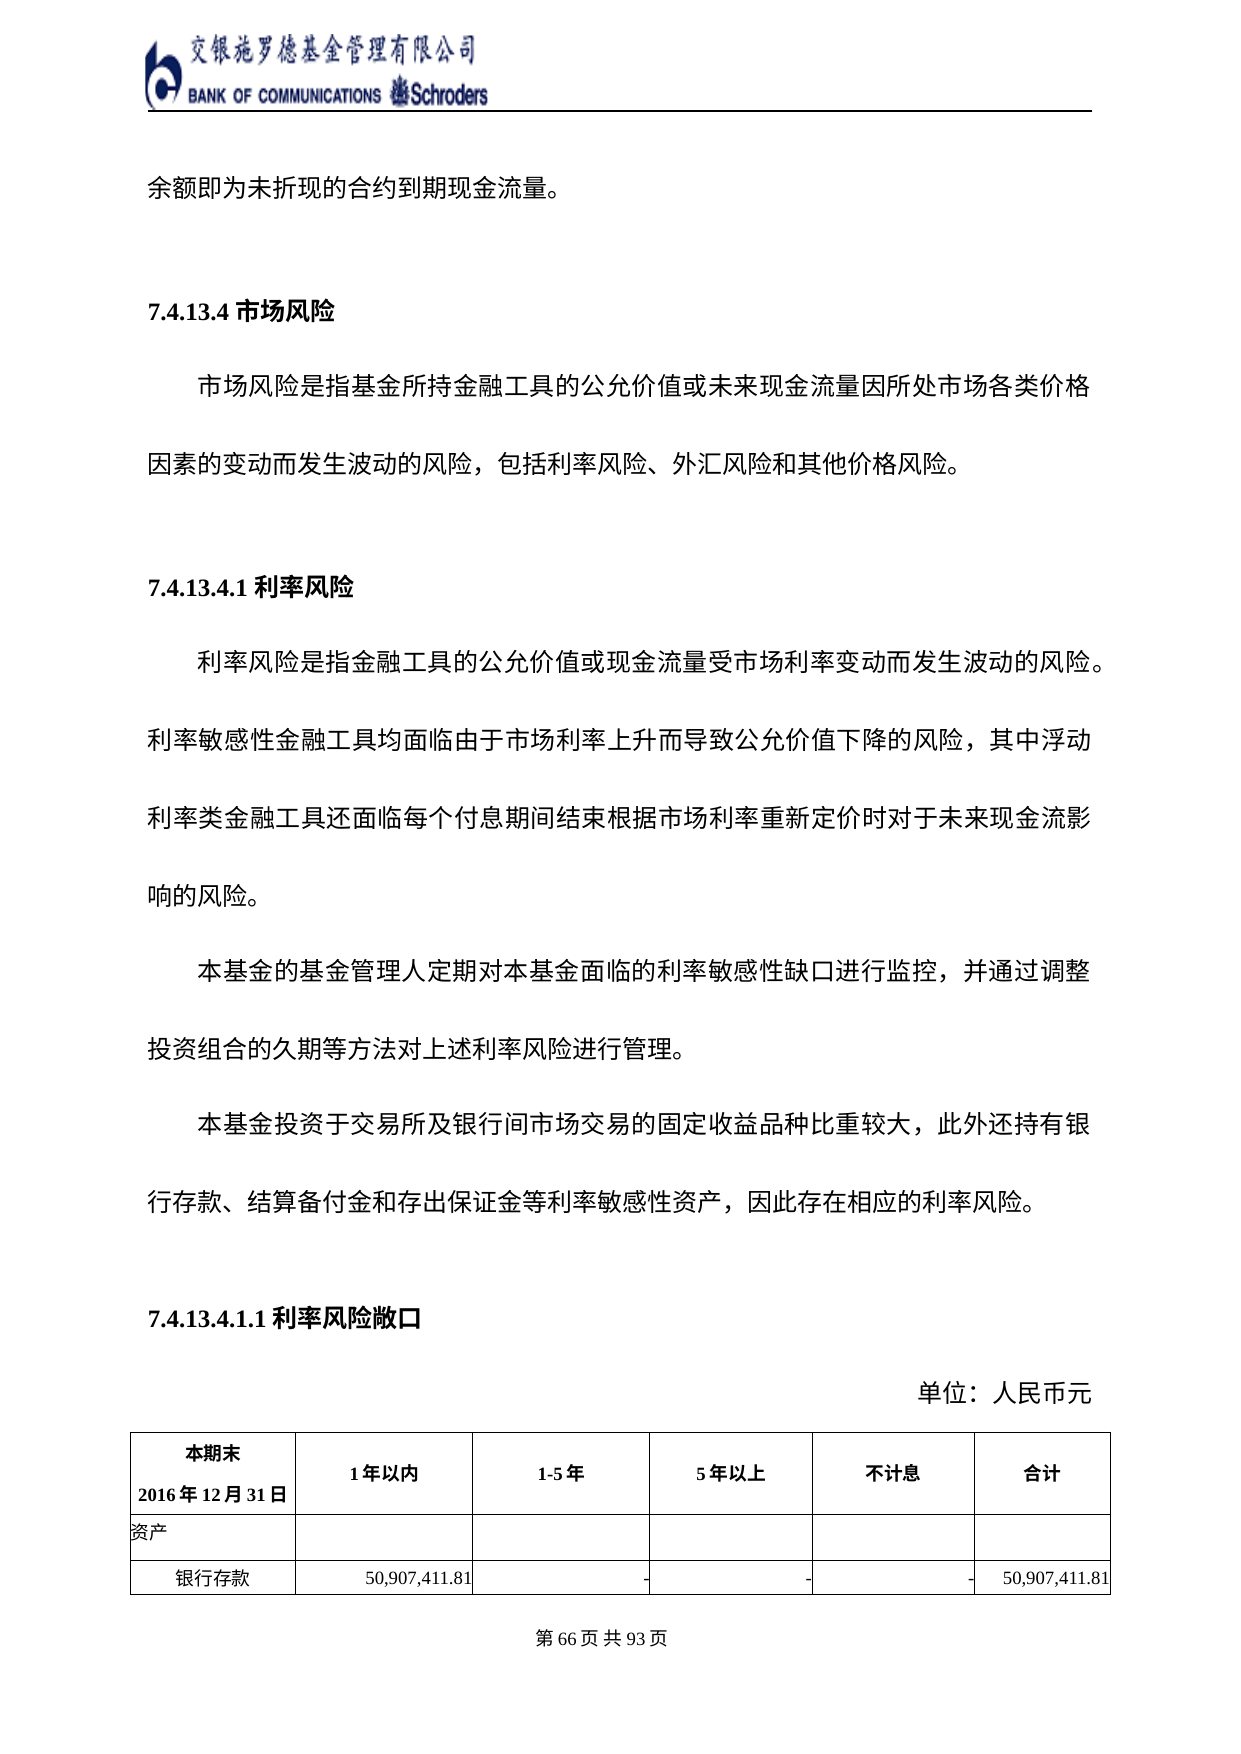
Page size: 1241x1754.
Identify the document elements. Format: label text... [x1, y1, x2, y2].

table_cell - [473, 1561, 649, 1594]
text 本基金的基金管理人定期对本基金面临的利率敏感性缺口进行监控，并通过调整投资组合的久期等方法对上述利率风险进行管理。 [148, 937, 1092, 1080]
table_cell 50,907,411.81 [296, 1561, 472, 1594]
picture [145, 34, 488, 110]
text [148, 154, 1092, 219]
table_header 不计息 [813, 1433, 974, 1514]
table_cell [975, 1515, 1110, 1560]
table_header 1年以内 [296, 1433, 472, 1514]
text 利率风险是指金融工具的公允价值或现金流量受市场利率变动而发生波动的风险。利率敏感性金融工具均面临由于市场利率上升而导致公允价值下降的风险，其中浮动利率类金融工具还面临每个付息期间结束根据市场利率重新定价时对于未来现金流影响的风险。 [148, 628, 1092, 927]
table_cell [473, 1515, 649, 1560]
text 本基金投资于交易所及银行间市场交易的固定收益品种比重较大，此外还持有银行存款、结算备付金和存出保证金等利率敏感性资产，因此存在相应的利率风险。 [148, 1090, 1092, 1233]
table_cell [650, 1515, 812, 1560]
subtitle 7.4.13.4.1 利率风险 [148, 553, 1092, 618]
table_header 合计 [975, 1433, 1110, 1514]
table_cell 银行存款 [131, 1561, 295, 1594]
text 市场风险是指基金所持金融工具的公允价值或未来现金流量因所处市场各类价格因素的变动而发生波动的风险，包括利率风险、外汇风险和其他价格风险。 [148, 352, 1092, 495]
table_cell 50,907,411.81 [975, 1561, 1110, 1594]
table_cell [296, 1515, 472, 1560]
text 单位：人民币元 [149, 1359, 1092, 1424]
table_cell - [813, 1561, 974, 1594]
subtitle 7.4.13.4.1.1 利率风险敞口 [148, 1284, 1092, 1349]
table_cell 资产 [131, 1515, 295, 1560]
table_header 1-5年 [473, 1433, 649, 1514]
subtitle 7.4.13.4 市场风险 [148, 277, 1092, 342]
table_header 5年以上 [650, 1433, 812, 1514]
table_header 本期末 2016年12月31日 [131, 1433, 295, 1514]
table_cell - [650, 1561, 812, 1594]
table_cell [813, 1515, 974, 1560]
